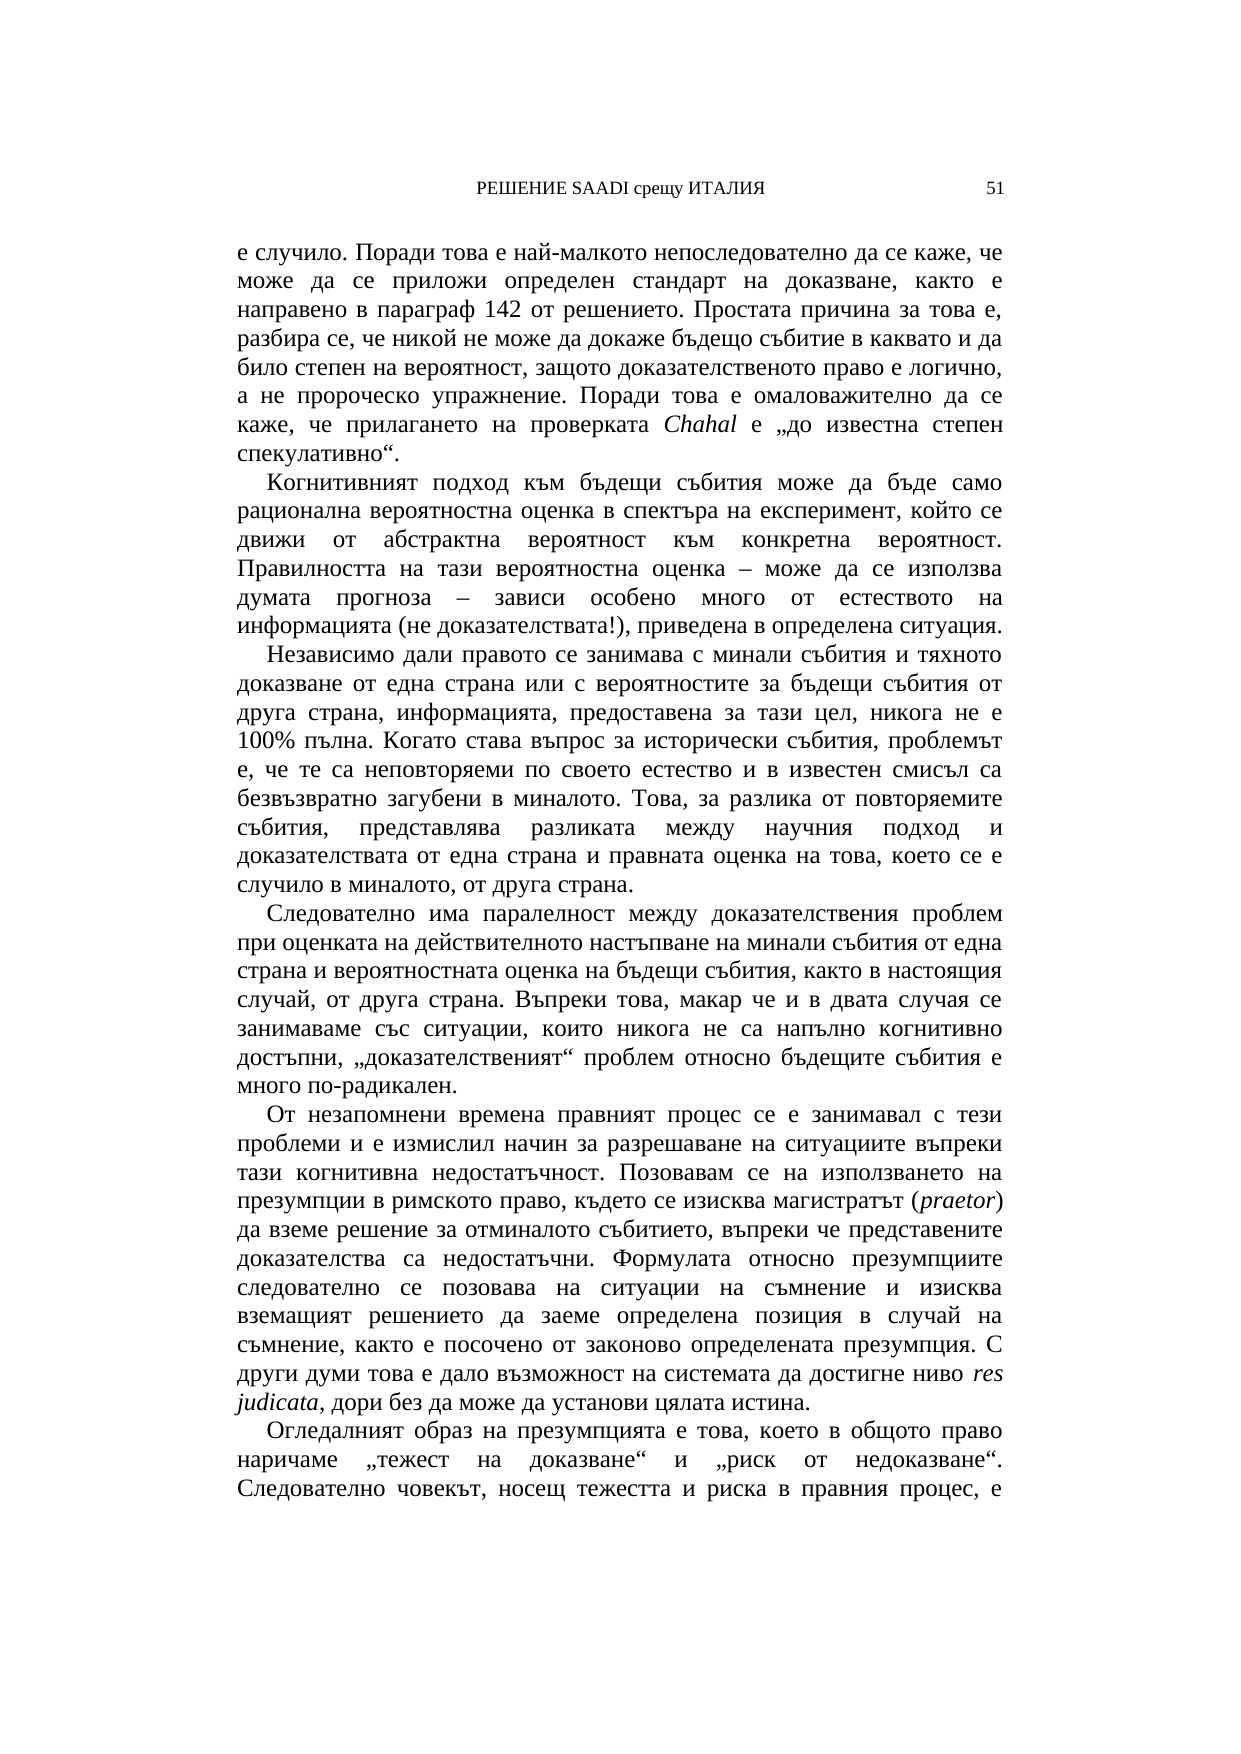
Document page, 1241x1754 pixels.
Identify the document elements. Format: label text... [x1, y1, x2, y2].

text Когнитивният подход към бъдещи събития може да бъде само рационална вероятностна оценка в спектъра на експеримент, който се движи от абстрактна вероятност към конкретна вероятност. Правилността на тази вероятностна оценка – може да се използва думата прогноза – зависи особено много от естеството на информацията (не доказателствата!), приведена в определена ситуация. [237, 467, 1003, 639]
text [237, 1416, 1003, 1502]
text Следователно има паралелност между доказателствения проблем при оценката на действителното настъпване на минали събития от една страна и вероятностната оценка на бъдещи събития, както в настоящия случай, от друга страна. Въпреки това, макар че и в двата случая се занимаваме със ситуации, които никога не са напълно когнитивно достъпни, „доказателственият“ проблем относно бъдещите събития е много по-радикален. [237, 898, 1003, 1099]
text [237, 237, 1003, 467]
text От незапомнени времена правният процес се е занимавал с тези проблеми и е измислил начин за разрешаване на ситуациите въпреки тази когнитивна недостатъчност. Позовавам се на използването на презумпции в римското право, където се изисква магистратът (praetor) да вземе решение за отминалото събитието, въпреки че представените доказателства са недостатъчни. Формулата относно презумпциите следователно се позовава на ситуации на съмнение и изисква вземащият решението да заеме определена позиция в случай на съмнение, както е посочено от законово определената презумпция. С други думи това е дало възможност на системата да достигне ниво res judicata, дори без да може да установи цялата истина. [237, 1099, 1003, 1416]
text Независимо дали правото се занимава с минали събития и тяхното доказване от една страна или с вероятностите за бъдещи събития от друга страна, информацията, предоставена за тази цел, никога не е 100% пълна. Когато става въпрос за исторически събития, проблемът е, че те са неповторяеми по своето естество и в известен смисъл са безвъзвратно загубени в миналото. Това, за разлика от повторяемите събития, представлява разликата между научния подход и доказателствата от една страна и правната оценка на това, което се е случило в миналото, от друга страна. [237, 639, 1003, 898]
